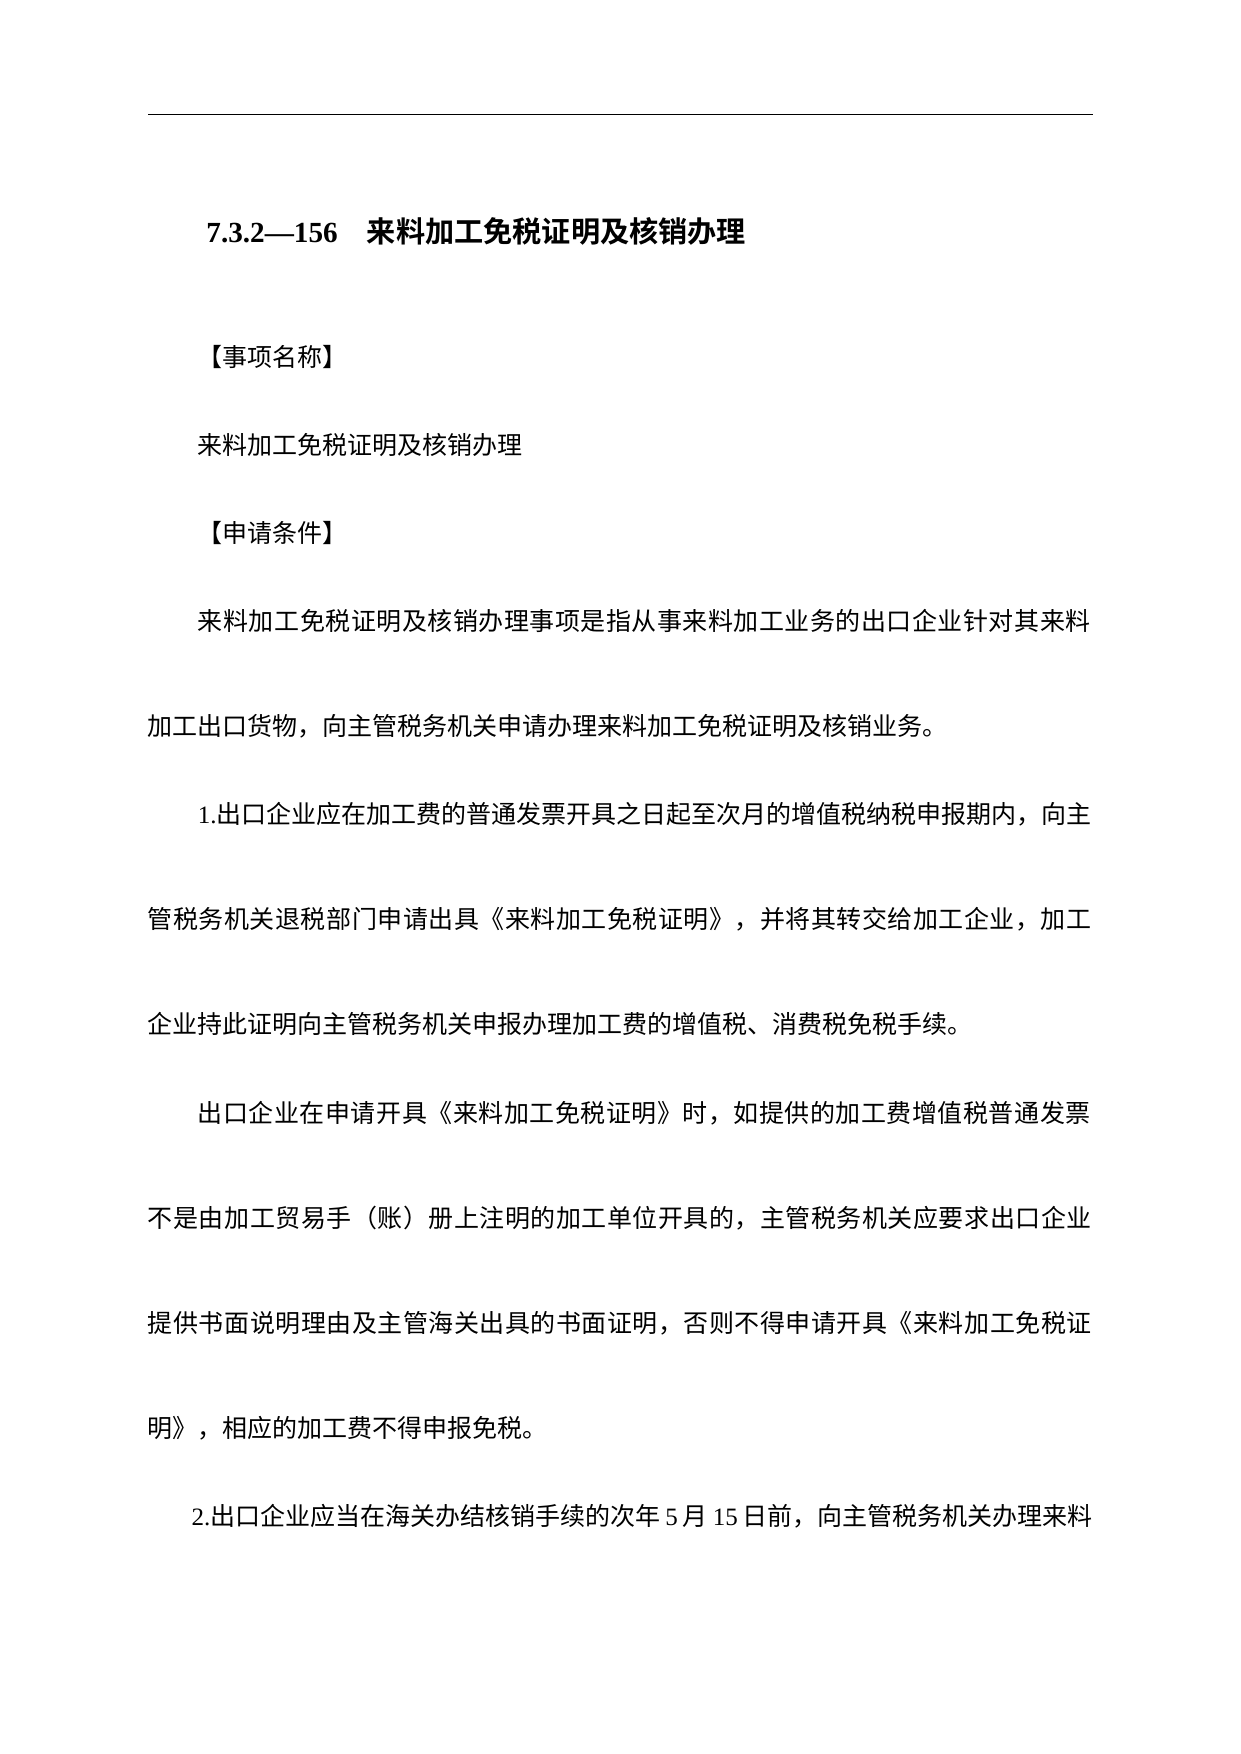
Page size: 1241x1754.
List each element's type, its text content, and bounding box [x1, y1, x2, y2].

text 1.出口企业应在加工费的普通发票开具之日起至次月的增值税纳税申报期内，向主管税务机关退税部门申请出具《来料加工免税证明》，并将其转交给加工企业，加工企业持此证明向主管税务机关申报办理加工费的增值税、消费税免税手续。 [148, 778, 1093, 1058]
text 【申请条件】 [148, 497, 1093, 567]
text 出口企业在申请开具《来料加工免税证明》时，如提供的加工费增值税普通发票不是由加工贸易手（账）册上注明的加工单位开具的，主管税务机关应要求出口企业提供书面说明理由及主管海关出具的书面证明，否则不得申请开具《来料加工免税证明》，相应的加工费不得申报免税。 [148, 1076, 1093, 1461]
text 来料加工免税证明及核销办理事项是指从事来料加工业务的出口企业针对其来料加工出口货物，向主管税务机关申请办理来料加工免税证明及核销业务。 [148, 585, 1093, 760]
text 7.3.2—156 来料加工免税证明及核销办理 [148, 194, 1093, 264]
text 【事项名称】 [148, 321, 1093, 391]
text 来料加工免税证明及核销办理 [148, 409, 1093, 479]
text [148, 1479, 1093, 1549]
